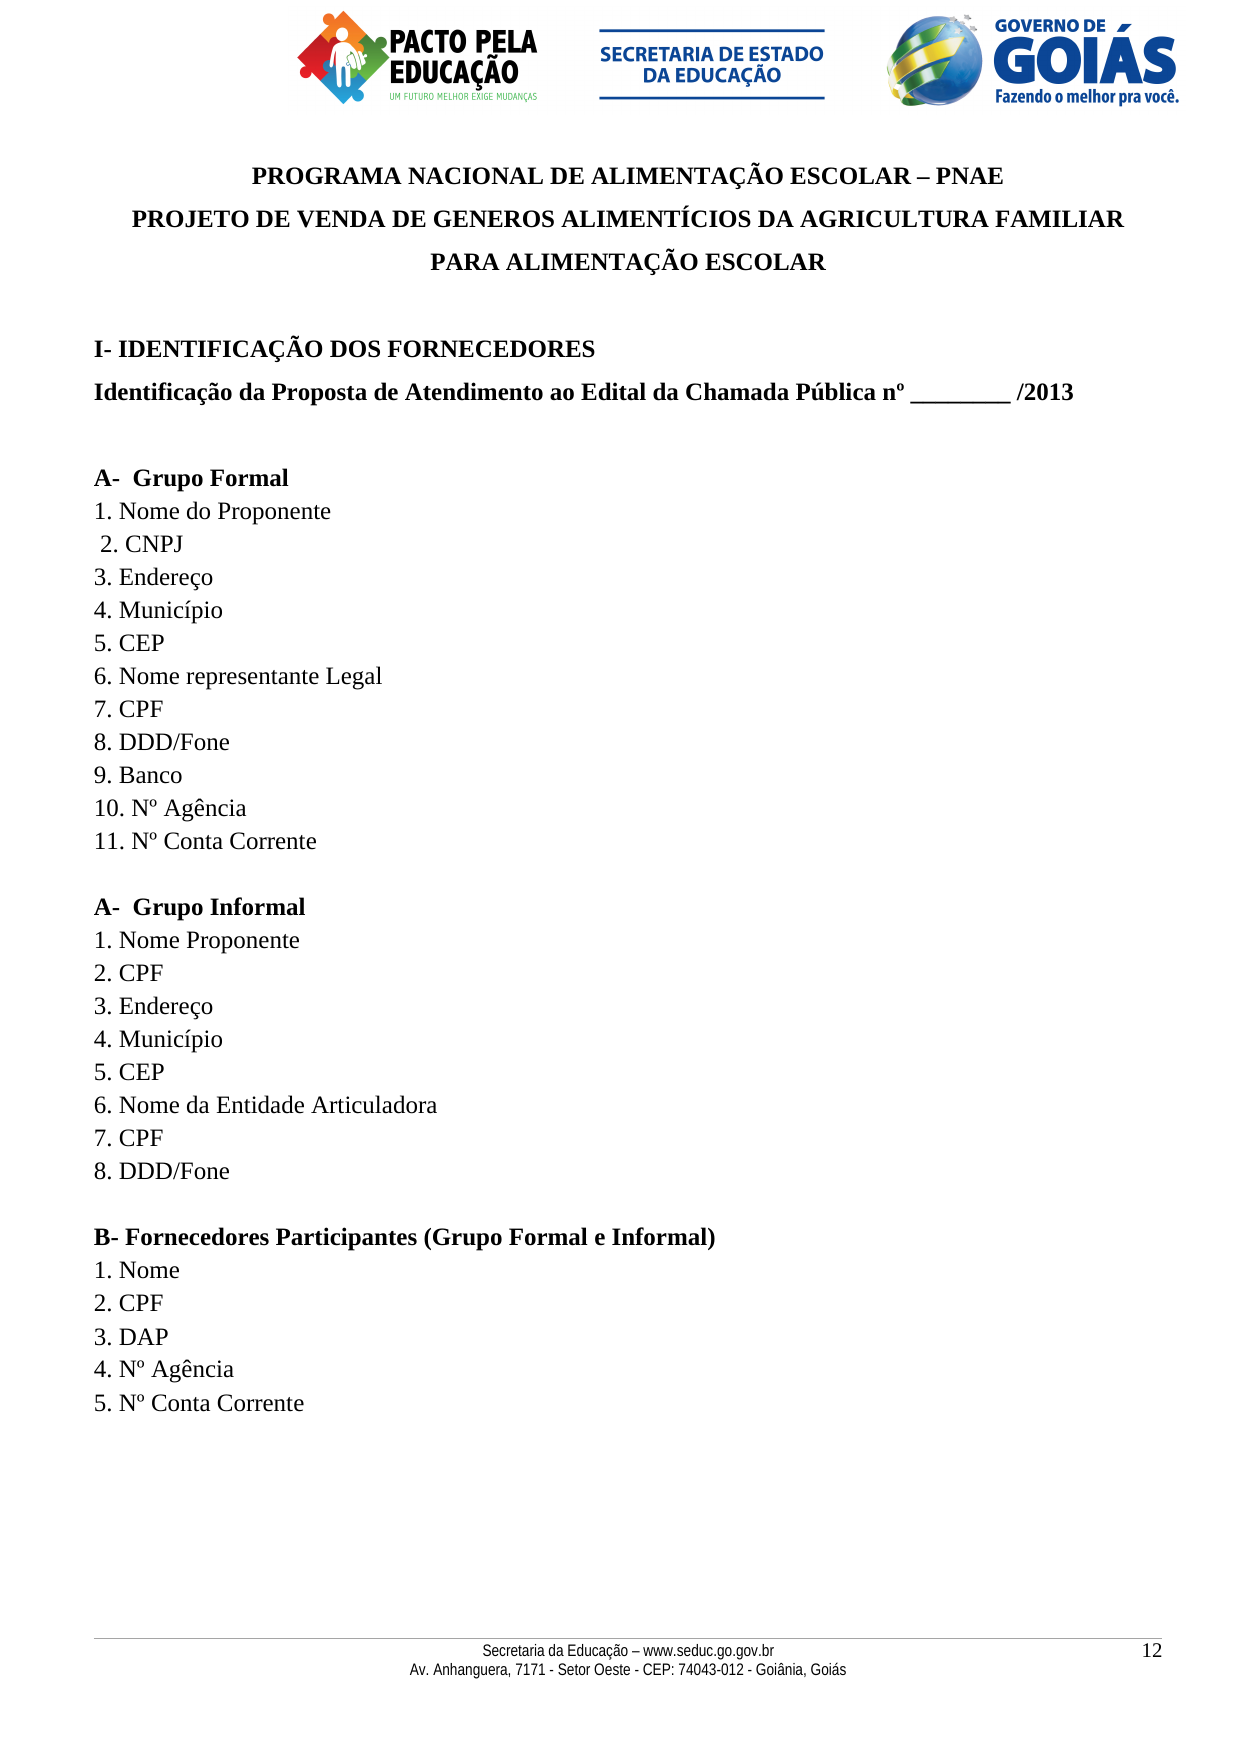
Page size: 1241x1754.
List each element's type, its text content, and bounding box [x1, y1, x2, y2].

text PROGRAMA NACIONAL DE ALIMENTAÇÃO ESCOLAR – PNAE [94, 161, 1162, 190]
text 5. CEP [94, 628, 1162, 657]
text 3. Endereço [94, 562, 1162, 591]
text PROJETO DE VENDA DE GENEROS ALIMENTÍCIOS DA AGRICULTURA FAMILIAR PARA ALIMENTAÇÃO ESCOLAR [94, 204, 1162, 276]
text Identificação da Proposta de Atendimento ao Edital da Chamada Pública nº ________ /2013 [94, 377, 1162, 406]
text 3. Endereço [94, 991, 1162, 1020]
text I- IDENTIFICAÇÃO DOS FORNECEDORES [94, 334, 1162, 362]
text 10. Nº Agência [94, 793, 1162, 822]
text 2. CPF [94, 958, 1162, 987]
text 8. DDD/Fone [94, 727, 1162, 756]
text 11. Nº Conta Corrente [94, 826, 1162, 855]
text 1. Nome Proponente [94, 925, 1162, 954]
text 4. Município [94, 1024, 1162, 1053]
text 8. DDD/Fone [94, 1156, 1162, 1185]
text 1. Nome [94, 1256, 1162, 1284]
text A- Grupo Informal [94, 892, 1162, 921]
text 4. Nº Agência [94, 1354, 1162, 1383]
text 3. DAP [94, 1322, 1162, 1350]
text 4. Município [94, 595, 1162, 624]
text 6. Nome representante Legal [94, 661, 1162, 690]
picture [288, 6, 1186, 115]
text A- Grupo Formal [94, 463, 1162, 492]
text 7. CPF [94, 694, 1162, 723]
text 9. Banco [94, 760, 1162, 789]
text 7. CPF [94, 1123, 1162, 1152]
text 6. Nome da Entidade Articuladora [94, 1090, 1162, 1119]
text B- Fornecedores Participantes (Grupo Formal e Informal) [94, 1222, 1162, 1251]
text 5. Nº Conta Corrente [94, 1388, 1162, 1416]
text 2. CNPJ [94, 529, 1162, 558]
text 5. CEP [94, 1057, 1162, 1086]
text 1. Nome do Proponente [94, 496, 1162, 525]
text 2. CPF [94, 1288, 1162, 1317]
